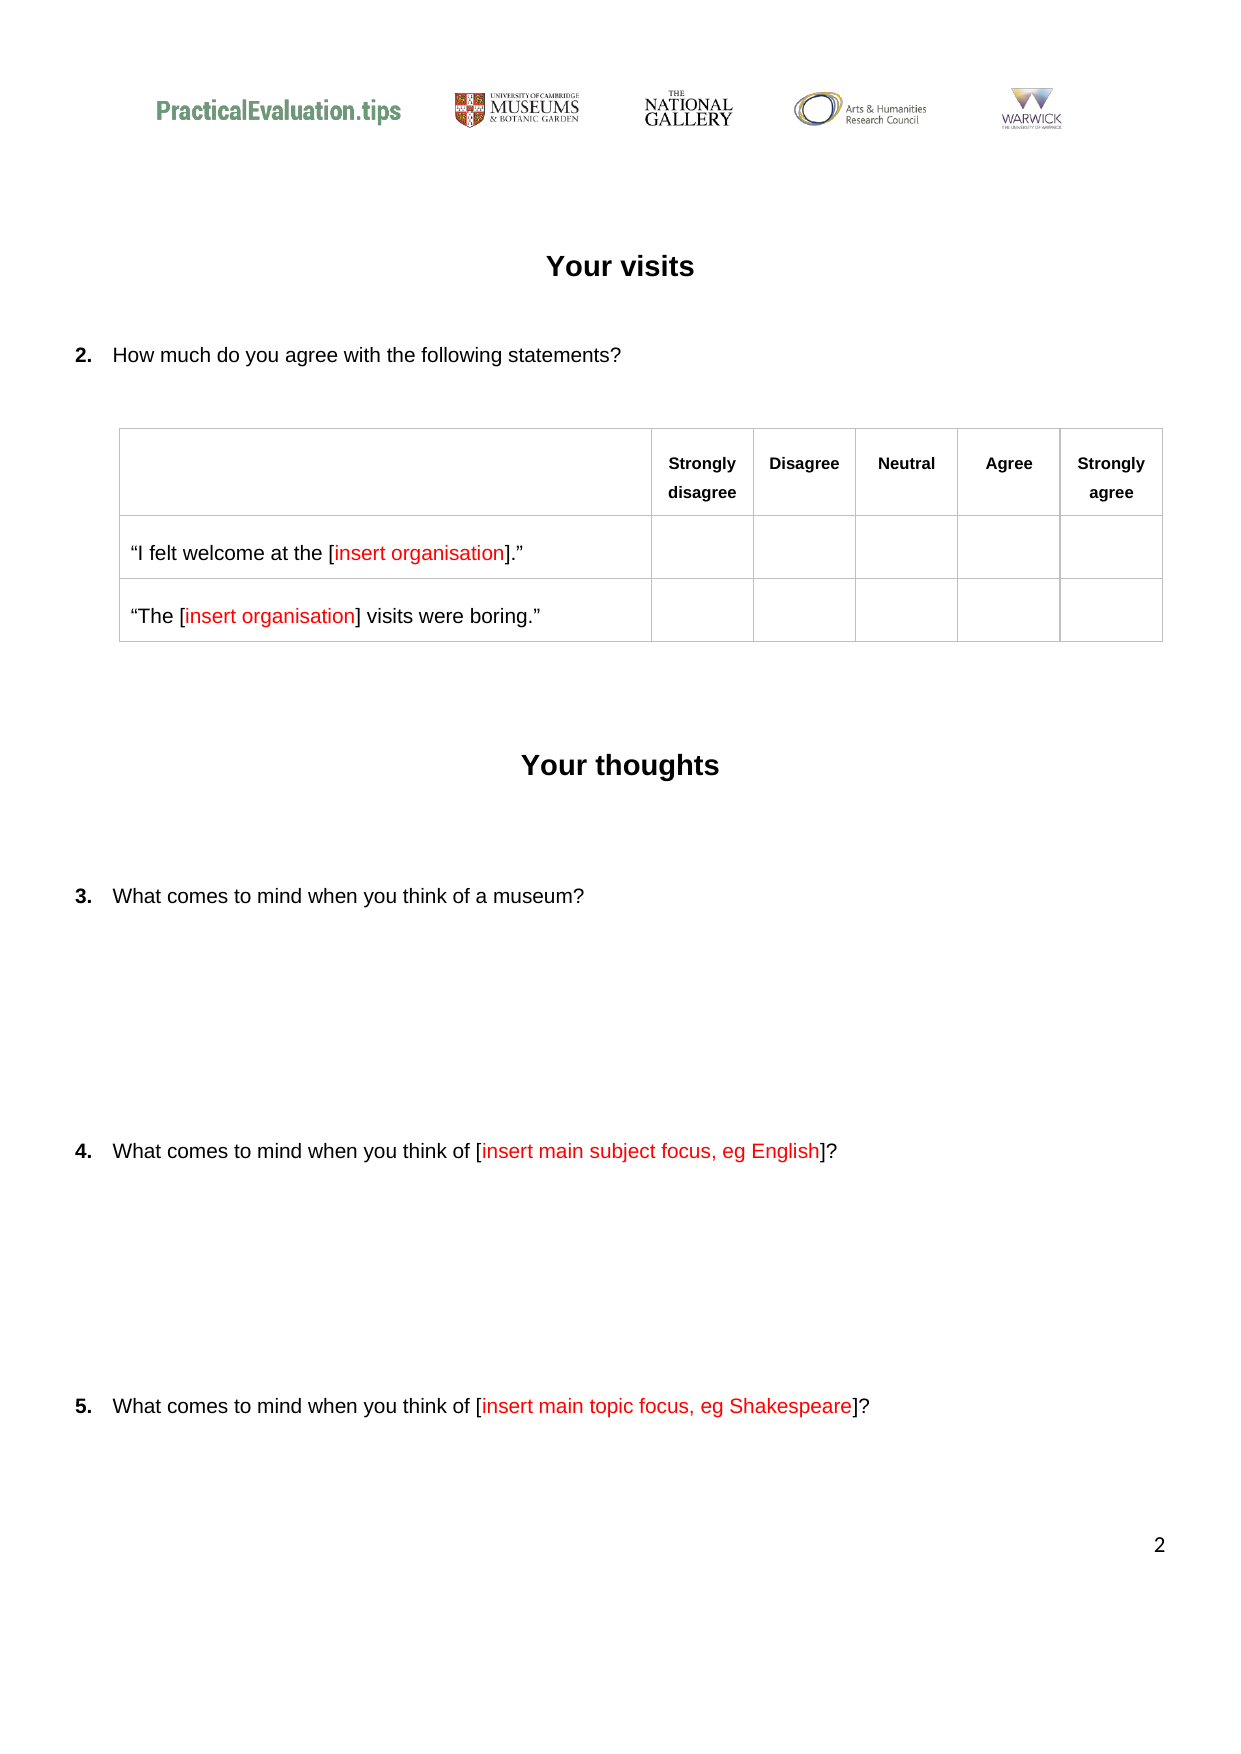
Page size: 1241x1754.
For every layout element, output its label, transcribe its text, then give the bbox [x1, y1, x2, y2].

subtitle Your thoughts [75, 748, 1165, 781]
table_cell [1061, 579, 1162, 641]
table_cell [958, 579, 1059, 641]
table_cell [652, 516, 753, 578]
list What comes to mind when you think of a museum? [75, 884, 1165, 908]
table_header Strongly disagree [652, 429, 753, 515]
table_cell “I felt welcome at the [insert organisation].” [120, 516, 651, 578]
subtitle Your visits [75, 249, 1165, 283]
table_header Disagree [754, 429, 855, 515]
table_cell [754, 579, 855, 641]
table_cell [856, 579, 957, 641]
picture [132, 73, 1108, 139]
table_cell [1061, 516, 1162, 578]
list What comes to mind when you think of [insert main subject focus, eg English]? [75, 1139, 1165, 1163]
table_header Strongly agree [1061, 429, 1162, 515]
table_cell “The [insert organisation] visits were boring.” [120, 579, 651, 641]
list What comes to mind when you think of [insert main topic focus, eg Shakespeare]? [75, 1394, 1165, 1418]
table_cell [652, 579, 753, 641]
table_header Neutral [856, 429, 957, 515]
table_cell [958, 516, 1059, 578]
table_header [120, 429, 651, 515]
table_cell [754, 516, 855, 578]
table_cell [856, 516, 957, 578]
list How much do you agree with the following statements? [75, 343, 1165, 367]
table_header Agree [958, 429, 1059, 515]
